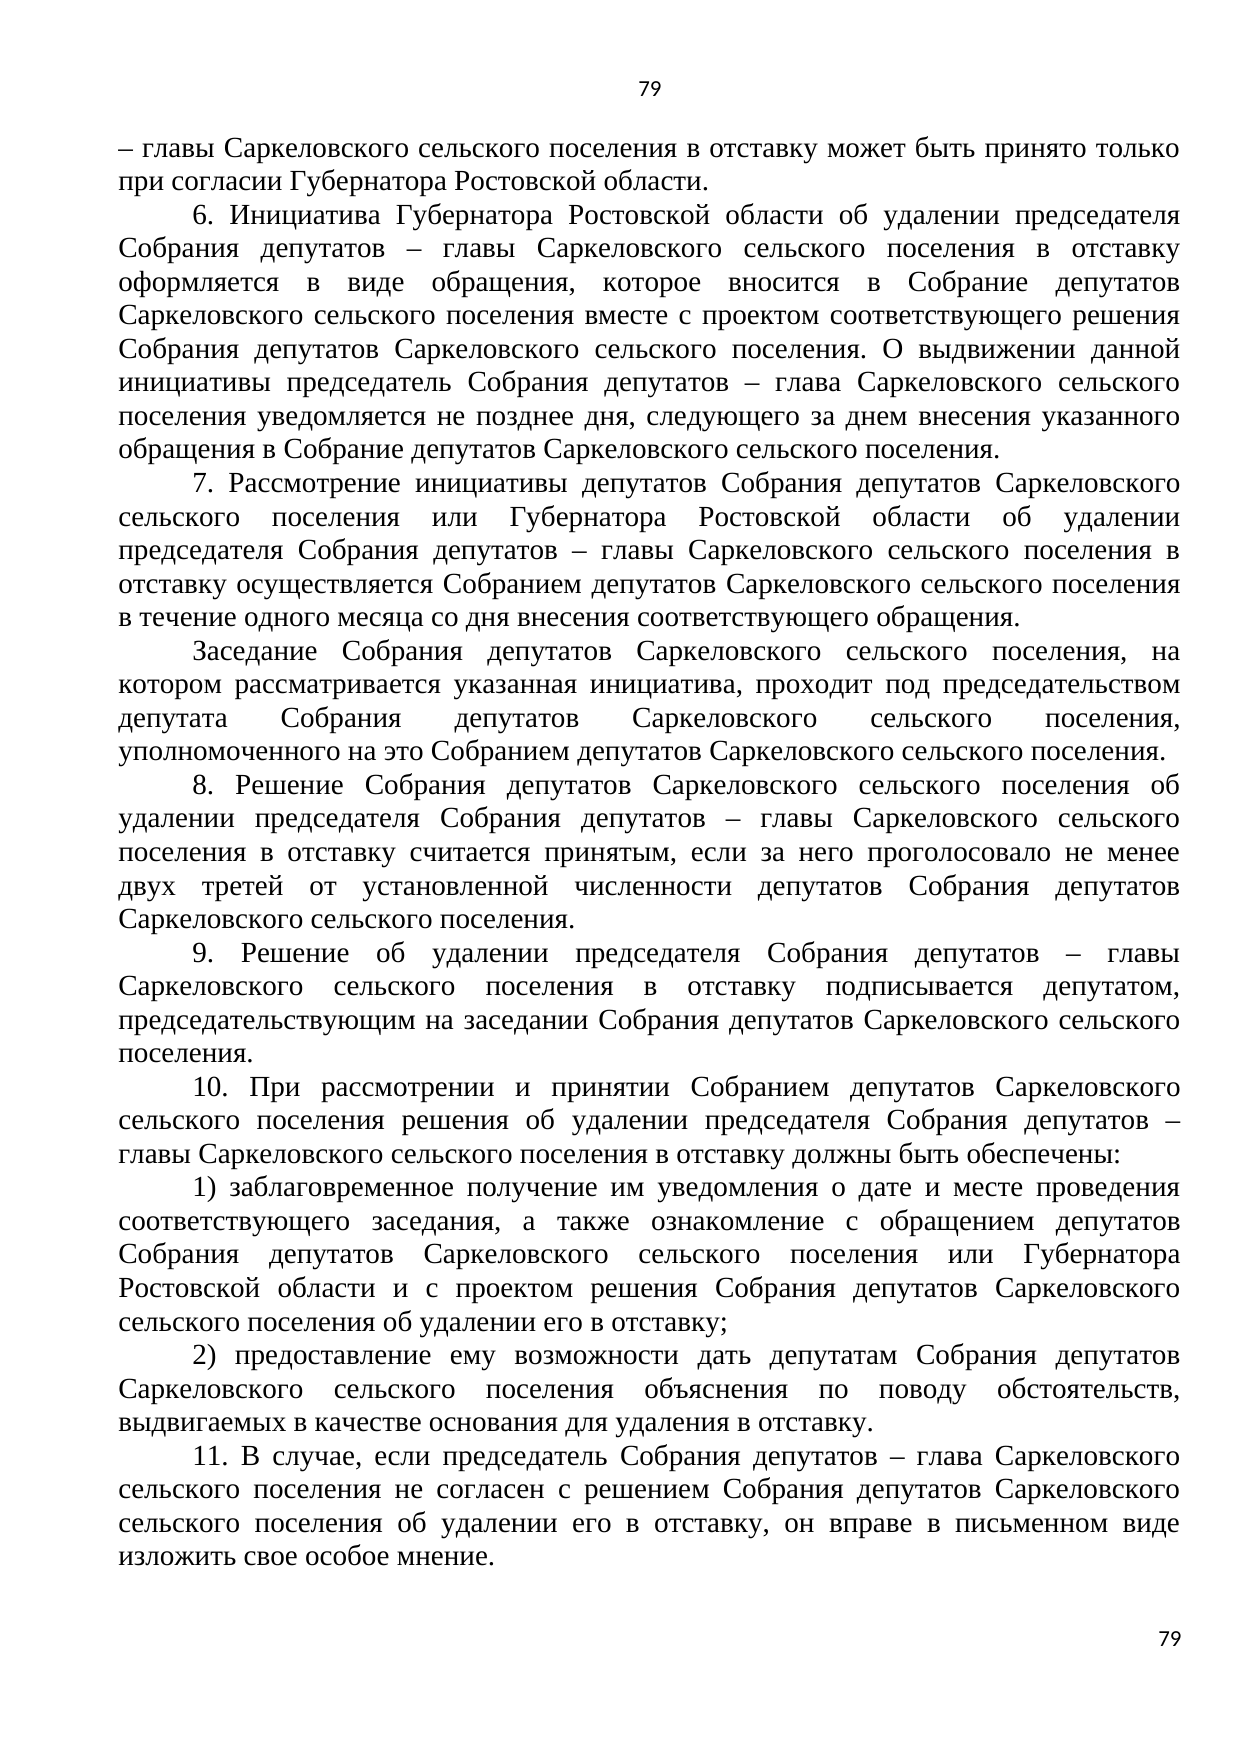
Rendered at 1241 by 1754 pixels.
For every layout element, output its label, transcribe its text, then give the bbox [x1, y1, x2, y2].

text 11. В случае, если председатель Собрания депутатов – глава Саркеловского сельского поселения не согласен с решением Собрания депутатов Саркеловского сельского поселения об удалении его в отставку, он вправе в письменном виде изложить свое особое мнение. [118, 1438, 1181, 1572]
text 9. Решение об удалении председателя Собрания депутатов – главы Саркеловского сельского поселения в отставку подписывается депутатом, председательствующим на заседании Собрания депутатов Саркеловского сельского поселения. [118, 935, 1181, 1069]
text 6. Инициатива Губернатора Ростовской области об удалении председателя Собрания депутатов – главы Саркеловского сельского поселения в отставку оформляется в виде обращения, которое вносится в Собрание депутатов Саркеловского сельского поселения вместе с проектом соответствующего решения Собрания депутатов Саркеловского сельского поселения. О выдвижении данной инициативы председатель Собрания депутатов – глава Саркеловского сельского поселения уведомляется не позднее дня, следующего за днем внесения указанного обращения в Собрание депутатов Саркеловского сельского поселения. [118, 197, 1181, 465]
text 2) предоставление ему возможности дать депутатам Собрания депутатов Саркеловского сельского поселения объяснения по поводу обстоятельств, выдвигаемых в качестве основания для удаления в отставку. [118, 1337, 1181, 1438]
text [118, 130, 1181, 197]
text Заседание Собрания депутатов Саркеловского сельского поселения, на котором рассматривается указанная инициатива, проходит под председательством депутата Собрания депутатов Саркеловского сельского поселения, уполномоченного на это Собранием депутатов Саркеловского сельского поселения. [118, 633, 1181, 767]
text 10. При рассмотрении и принятии Собранием депутатов Саркеловского сельского поселения решения об удалении председателя Собрания депутатов – главы Саркеловского сельского поселения в отставку должны быть обеспечены: [118, 1069, 1181, 1169]
text 1) заблаговременное получение им уведомления о дате и месте проведения соответствующего заседания, а также ознакомление с обращением депутатов Собрания депутатов Саркеловского сельского поселения или Губернатора Ростовской области и с проектом решения Собрания депутатов Саркеловского сельского поселения об удалении его в отставку; [118, 1169, 1181, 1337]
text 8. Решение Собрания депутатов Саркеловского сельского поселения об удалении председателя Собрания депутатов – главы Саркеловского сельского поселения в отставку считается принятым, если за него проголосовало не менее двух третей от установленной численности депутатов Собрания депутатов Саркеловского сельского поселения. [118, 767, 1181, 935]
text 7. Рассмотрение инициативы депутатов Собрания депутатов Саркеловского сельского поселения или Губернатора Ростовской области об удалении председателя Собрания депутатов – главы Саркеловского сельского поселения в отставку осуществляется Собранием депутатов Саркеловского сельского поселения в течение одного месяца со дня внесения соответствующего обращения. [118, 465, 1181, 633]
